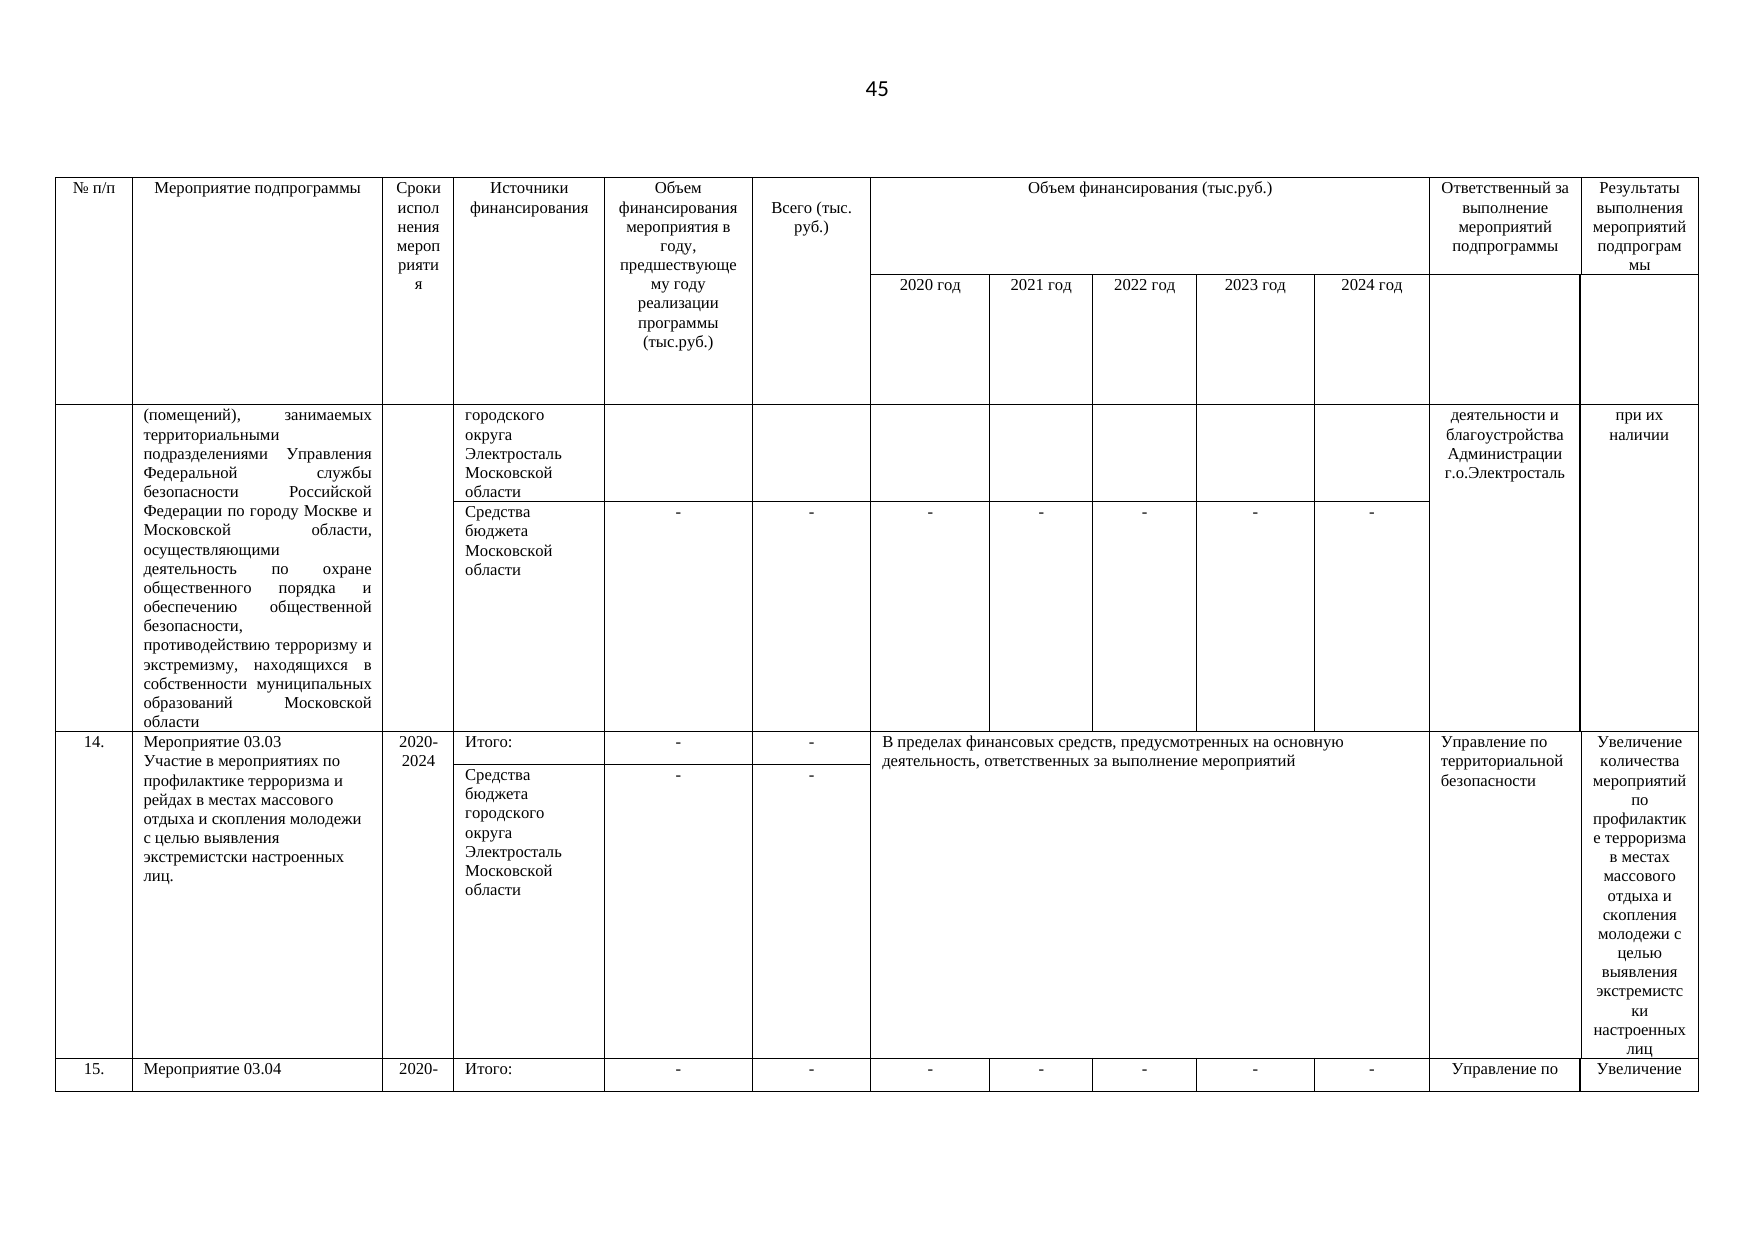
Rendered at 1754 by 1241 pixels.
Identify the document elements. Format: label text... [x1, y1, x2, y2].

table_cell Итого: [454, 732, 604, 764]
table_cell - [1197, 502, 1314, 731]
table_header Объем финансирования мероприятия в году, предшествующему году реализации программы (тыс.руб.) [605, 178, 752, 404]
table_cell - [753, 1059, 870, 1091]
table_cell - [605, 1059, 752, 1091]
table_cell 15. [56, 1059, 132, 1091]
table_cell 2022 год [1093, 275, 1196, 404]
table_cell В пределах финансовых средств, предусмотренных на основную деятельность, ответственных за выполнение мероприятий [871, 732, 1429, 1058]
table_header Всего (тыс. руб.) [753, 178, 870, 404]
table_cell Управление по территориальной безопасности [1430, 1059, 1579, 1091]
table_cell - [605, 732, 752, 764]
table_header Мероприятие подпрограммы [133, 178, 382, 404]
table_cell - [990, 502, 1092, 731]
table_cell - [1315, 502, 1429, 731]
table_cell 2021 год [990, 275, 1092, 404]
table_header Результаты выполнения мероприятий подпрограммы [1582, 178, 1698, 274]
table_header Источники финансирования [454, 178, 604, 404]
table_cell Средства бюджета городского округа Электросталь Московской области [454, 405, 604, 501]
table_cell 14. [56, 732, 132, 1058]
table_cell Средства бюджета Московской области [454, 502, 604, 731]
table_header Ответственный за выполнение мероприятий подпрограммы [1430, 178, 1581, 274]
table_cell Увеличение количества мероприятий по профилактике экстремизма [1581, 1059, 1698, 1091]
table_cell - [1315, 1059, 1429, 1091]
table_cell - [1197, 405, 1314, 501]
table_cell Мероприятие 03.04 Проведение мероприятий по профилактике экстремизма [133, 1059, 382, 1091]
table_cell - [753, 732, 870, 764]
table_cell - [871, 502, 989, 731]
table_cell [1430, 275, 1579, 404]
table_cell - [753, 502, 870, 731]
table_cell - [871, 405, 989, 501]
table_cell - [1315, 405, 1429, 501]
table_cell Мероприятие 03.03 Участие в мероприятиях по профилактике терроризма и рейдах в местах массового отдыха и скопления молодежи с целью выявления экстремистски настроенных лиц. [133, 732, 382, 1058]
table_cell 2020 год [871, 275, 989, 404]
table_cell Средства бюджета городского округа Электросталь Московской области [454, 765, 604, 1058]
table_cell 2020-2024 [383, 732, 453, 1058]
table_cell 2024 год [1315, 275, 1429, 404]
table_cell - [871, 1059, 989, 1091]
table_header № п/п [56, 178, 132, 404]
table_cell 2023 год [1197, 275, 1314, 404]
table_cell - [753, 405, 870, 501]
table_cell Увеличение количества мероприятий по профилактике терроризма в местах массового отдыха и скопления молодежи с целью выявления экстремистски настроенных лиц [1582, 732, 1698, 1058]
table_cell - [605, 765, 752, 1058]
table_header Сроки исполнения мероприятия [383, 178, 453, 404]
table_cell - [1093, 1059, 1196, 1091]
table_cell - [1197, 1059, 1314, 1091]
table_cell - [605, 502, 752, 731]
table_cell - [990, 405, 1092, 501]
table_cell - [990, 1059, 1092, 1091]
table_cell Итого: [454, 1059, 604, 1091]
table_cell - [1093, 502, 1196, 731]
table_cell - [753, 765, 870, 1058]
table_header Объем финансирования (тыс.руб.) [871, 178, 1429, 274]
table_cell [1581, 275, 1698, 404]
table_cell - [605, 405, 752, 501]
table_cell - [1093, 405, 1196, 501]
table_cell 2020-2024 [383, 1059, 453, 1091]
table_cell Управление по территориальной безопасности [1430, 732, 1581, 1058]
